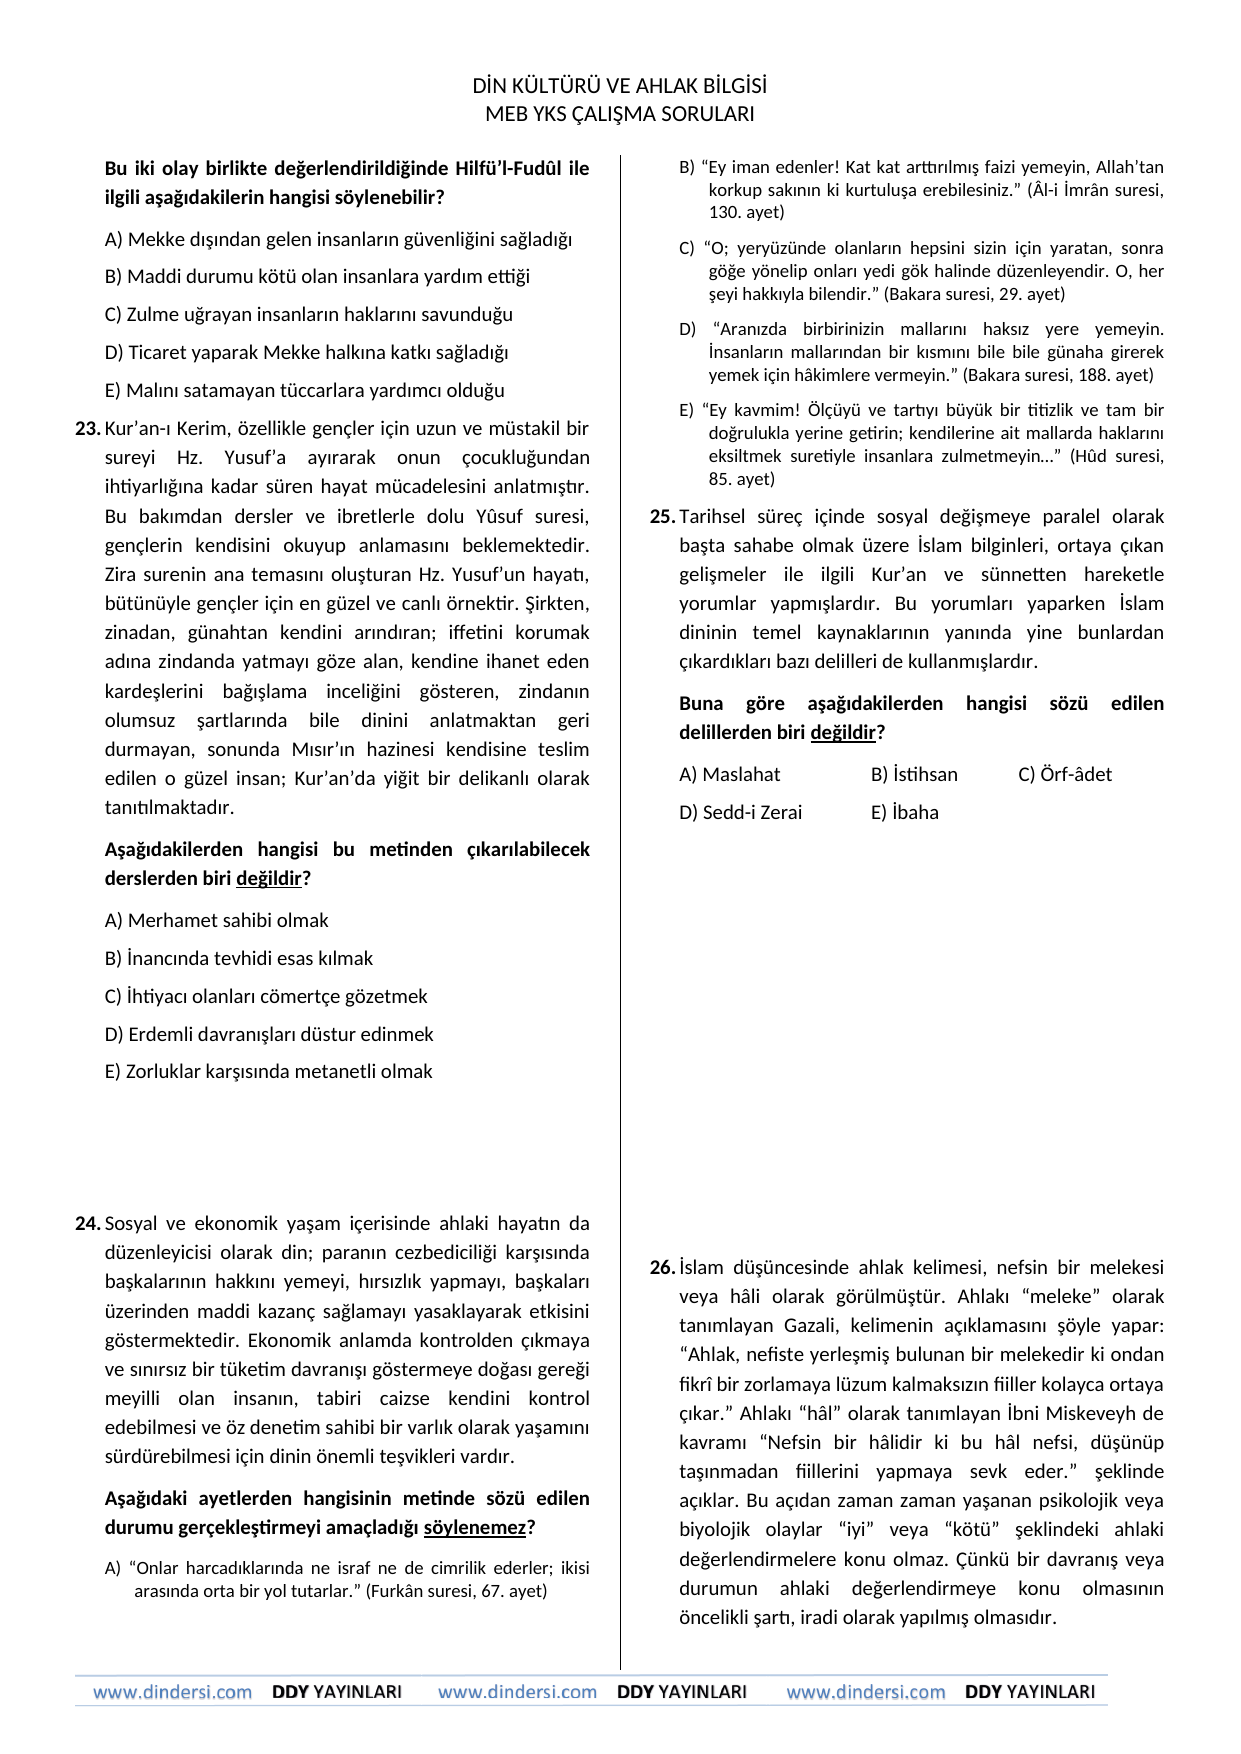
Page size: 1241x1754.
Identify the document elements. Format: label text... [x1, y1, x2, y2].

text D) Sedd-i Zerai E) İbaha [679, 799, 1165, 824]
text E) Malını satamayan tüccarlara yardımcı olduğu [104, 377, 591, 403]
text A) Merhamet sahibi olmak [104, 907, 591, 932]
text A) “Onlar harcadıklarında ne israf ne de cimrilik ederler; ikisi arasında orta bir yol tutarlar.” (Furkân suresi, 67. ayet) [104, 1556, 591, 1602]
text A) Maslahat B) İstihsan C) Örf-âdet [679, 761, 1165, 787]
text D) Erdemli davranışları düstur edinmek [104, 1021, 591, 1046]
text A) Mekke dışından gelen insanların güvenliğini sağladığı [104, 226, 591, 251]
text Tarihsel süreç içinde sosyal değişmeye paralel olarak başta sahabe olmak üzere İslam bilginleri, ortaya çıkan gelişmeler ile ilgili Kur’an ve sünnetten hareketle yorumlar yapmışlardır. Bu yorumları yaparken İslam dininin temel kaynaklarının yanında yine bunlardan çıkardıkları bazı delilleri de kullanmışlardır. [649, 503, 1165, 674]
text Bu iki olay birlikte değerlendirildiğinde Hilfü’l-Fudûl ile ilgili aşağıdakilerin hangisi söylenebilir? [104, 155, 591, 209]
text Buna göre aşağıdakilerden hangisi sözü edilen delillerden biri değildir? [679, 690, 1165, 745]
text D) “Aranızda birbirinizin mallarını haksız yere yemeyin. İnsanların mallarından bir kısmını bile bile günaha girerek yemek için hâkimlere vermeyin.” (Bakara suresi, 188. ayet) [679, 317, 1165, 386]
text B) Maddi durumu kötü olan insanlara yardım ettiği [104, 264, 591, 289]
text E) “Ey kavmim! Ölçüyü ve tartıyı büyük bir titizlik ve tam bir doğrulukla yerine getirin; kendilerine ait mallarda haklarını eksiltmek suretiyle insanlara zulmetmeyin…” (Hûd suresi, 85. ayet) [679, 399, 1165, 490]
text İslam düşüncesinde ahlak kelimesi, nefsin bir melekesi veya hâli olarak görülmüştür. Ahlakı “meleke” olarak tanımlayan Gazali, kelimenin açıklamasını şöyle yapar: “Ahlak, nefiste yerleşmiş bulunan bir melekedir ki ondan fikrî bir zorlamaya lüzum kalmaksızın fiiller kolayca ortaya çıkar.” Ahlakı “hâl” olarak tanımlayan İbni Miskeveyh de kavramı “Nefsin bir hâlidir ki bu hâl nefsi, düşünüp taşınmadan fiillerini yapmaya sevk eder.” şeklinde açıklar. Bu açıdan zaman zaman yaşanan psikolojik veya biyolojik olaylar “iyi” veya “kötü” şeklindeki ahlaki değerlendirmelere konu olmaz. Çünkü bir davranış veya durumun ahlaki değerlendirmeye konu olmasının öncelikli şartı, iradi olarak yapılmış olmasıdır. [649, 1254, 1165, 1629]
text Sosyal ve ekonomik yaşam içerisinde ahlaki hayatın da düzenleyicisi olarak din; paranın cezbediciliği karşısında başkalarının hakkını yemeyi, hırsızlık yapmayı, başkaları üzerinden maddi kazanç sağlamayı yasaklayarak etkisini göstermektedir. Ekonomik anlamda kontrolden çıkmaya ve sınırsız bir tüketim davranışı göstermeye doğası gereği meyilli olan insanın, tabiri caizse kendini kontrol edebilmesi ve öz denetim sahibi bir varlık olarak yaşamını sürdürebilmesi için dinin önemli teşvikleri vardır. [75, 1210, 591, 1469]
text E) Zorluklar karşısında metanetli olmak [104, 1059, 591, 1084]
text Aşağıdaki ayetlerden hangisinin metinde sözü edilen durumu gerçekleştirmeyi amaçladığı söylenemez? [104, 1485, 591, 1540]
text Aşağıdakilerden hangisi bu metinden çıkarılabilecek derslerden biri değildir? [104, 836, 591, 891]
text D) Ticaret yaparak Mekke halkına katkı sağladığı [104, 339, 591, 365]
text B) İnancında tevhidi esas kılmak [104, 945, 591, 970]
text C) Zulme uğrayan insanların haklarını savunduğu [104, 302, 591, 327]
text C) İhtiyacı olanları cömertçe gözetmek [104, 983, 591, 1008]
picture [75, 1668, 1113, 1707]
text B) “Ey iman edenler! Kat kat arttırılmış faizi yemeyin, Allah’tan korkup sakının ki kurtuluşa erebilesiniz.” (Âl-i İmrân suresi, 130. ayet) [679, 155, 1165, 224]
text C) “O; yeryüzünde olanların hepsini sizin için yaratan, sonra göğe yönelip onları yedi gök halinde düzenleyendir. O, her şeyi hakkıyla bilendir.” (Bakara suresi, 29. ayet) [679, 236, 1165, 305]
text Kur’an-ı Kerim, özellikle gençler için uzun ve müstakil bir sureyi Hz. Yusuf’a ayırarak onun çocukluğundan ihtiyarlığına kadar süren hayat mücadelesini anlatmıştır. Bu bakımdan dersler ve ibretlerle dolu Yûsuf suresi, gençlerin kendisini okuyup anlamasını beklemektedir. Zira surenin ana temasını oluşturan Hz. Yusuf’un hayatı, bütünüyle gençler için en güzel ve canlı örnektir. Şirkten, zinadan, günahtan kendini arındıran; iffetini korumak adına zindanda yatmayı göze alan, kendine ihanet eden kardeşlerini bağışlama inceliğini gösteren, zindanın olumsuz şartlarında bile dinini anlatmaktan geri durmayan, sonunda Mısır’ın hazinesi kendisine teslim edilen o güzel insan; Kur’an’da yiğit bir delikanlı olarak tanıtılmaktadır. [75, 415, 591, 820]
